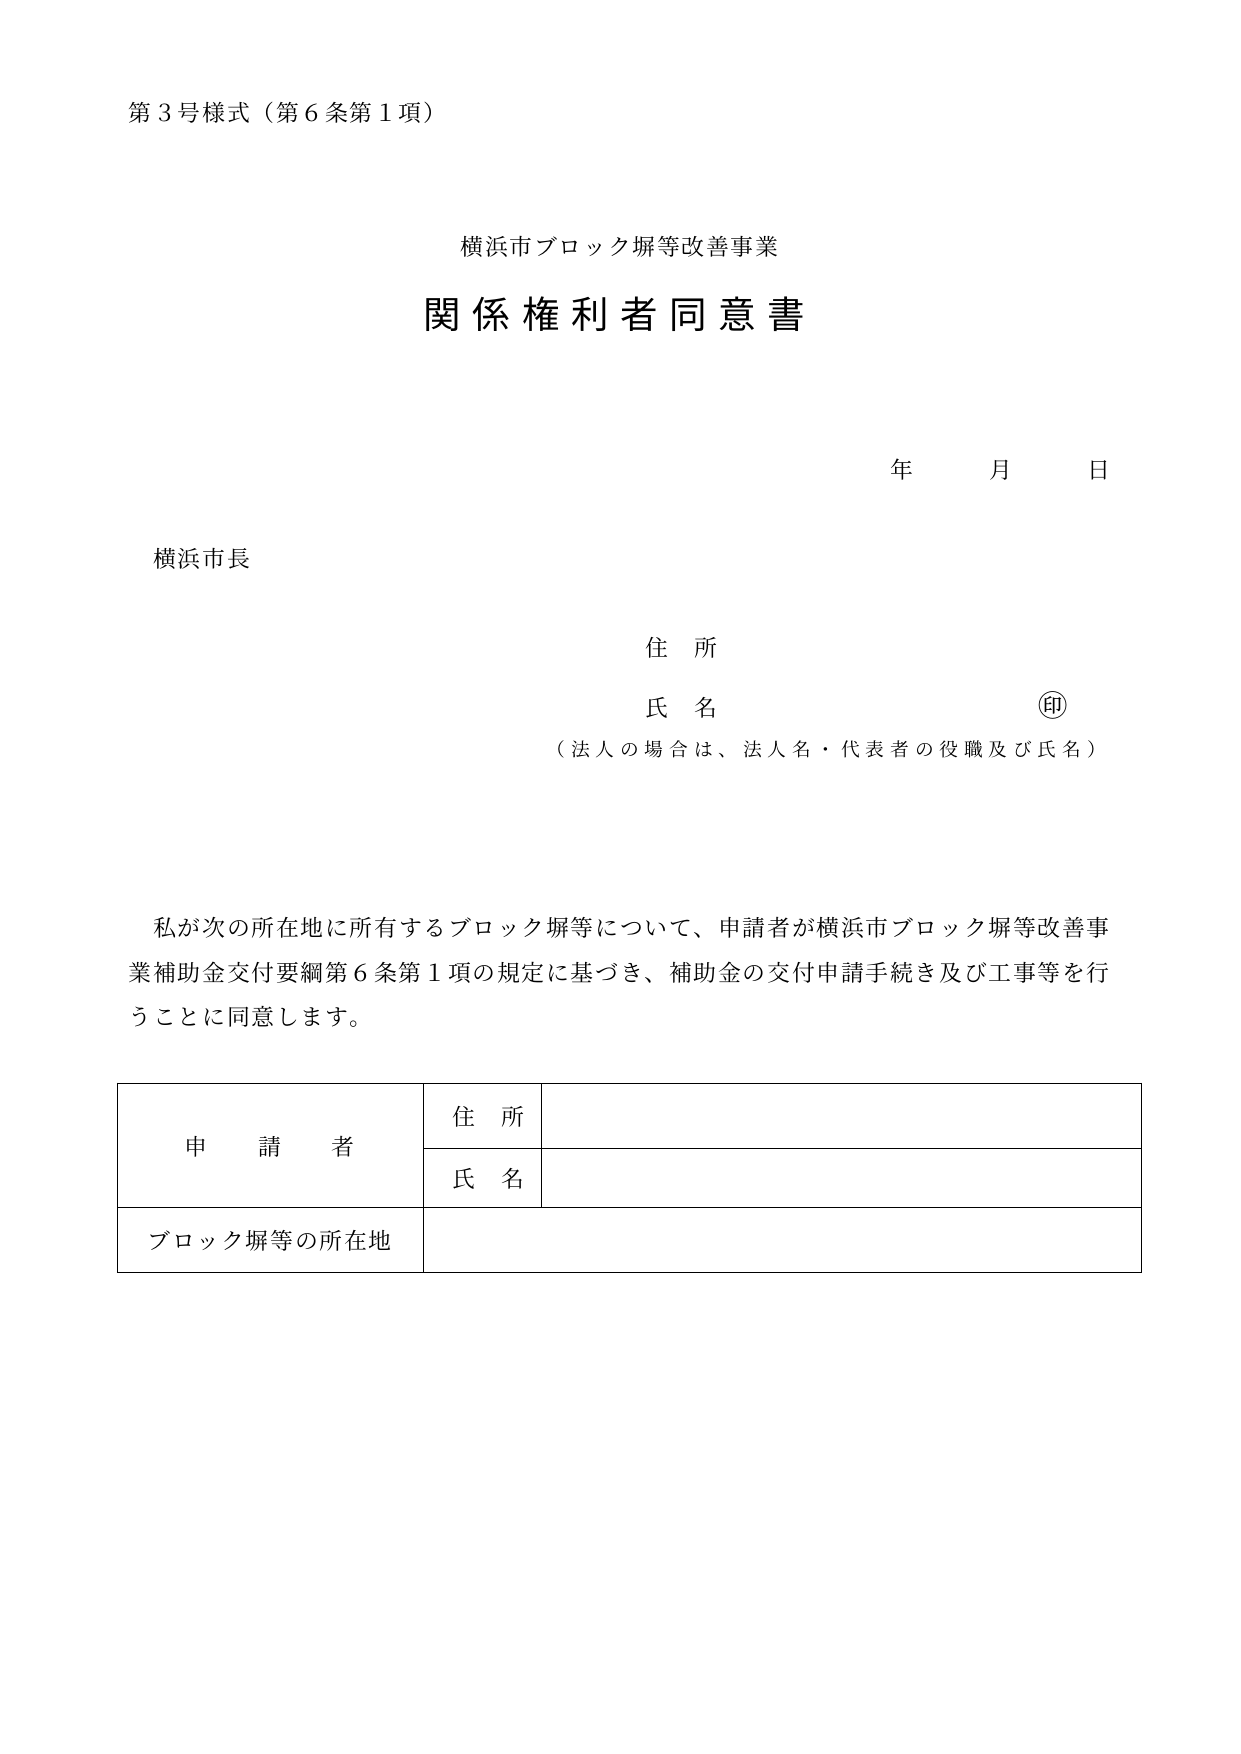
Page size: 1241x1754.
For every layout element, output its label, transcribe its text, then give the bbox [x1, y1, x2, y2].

table_cell [424, 1208, 1141, 1272]
text 第３号様式（第６条第１項） [128, 89, 1112, 134]
table_cell 氏 名 [424, 1149, 541, 1207]
text （法人の場合は、法人名・代表者の役職及び氏名） [128, 726, 1112, 771]
table_cell [542, 1149, 1141, 1207]
text 横浜市ブロック塀等改善事業 [128, 223, 1112, 268]
text 横浜市長 [128, 535, 1112, 580]
text 私が次の所在地に所有するブロック塀等について、申請者が横浜市ブロック塀等改善事業補助金交付要綱第６条第１項の規定に基づき、補助金の交付申請手続き及び工事等を行うことに同意します。 [128, 904, 1112, 1038]
text 住 所 [128, 624, 1112, 669]
text 氏 名 ㊞ [128, 681, 1112, 726]
table_header 申 請 者 [118, 1084, 423, 1207]
table_cell ブロック塀等の所在地 [118, 1208, 423, 1272]
text 関係権利者同意書 [128, 268, 1112, 357]
table_header [542, 1084, 1141, 1148]
table_header 住 所 [424, 1084, 541, 1148]
text 年 月 日 [128, 446, 1112, 491]
